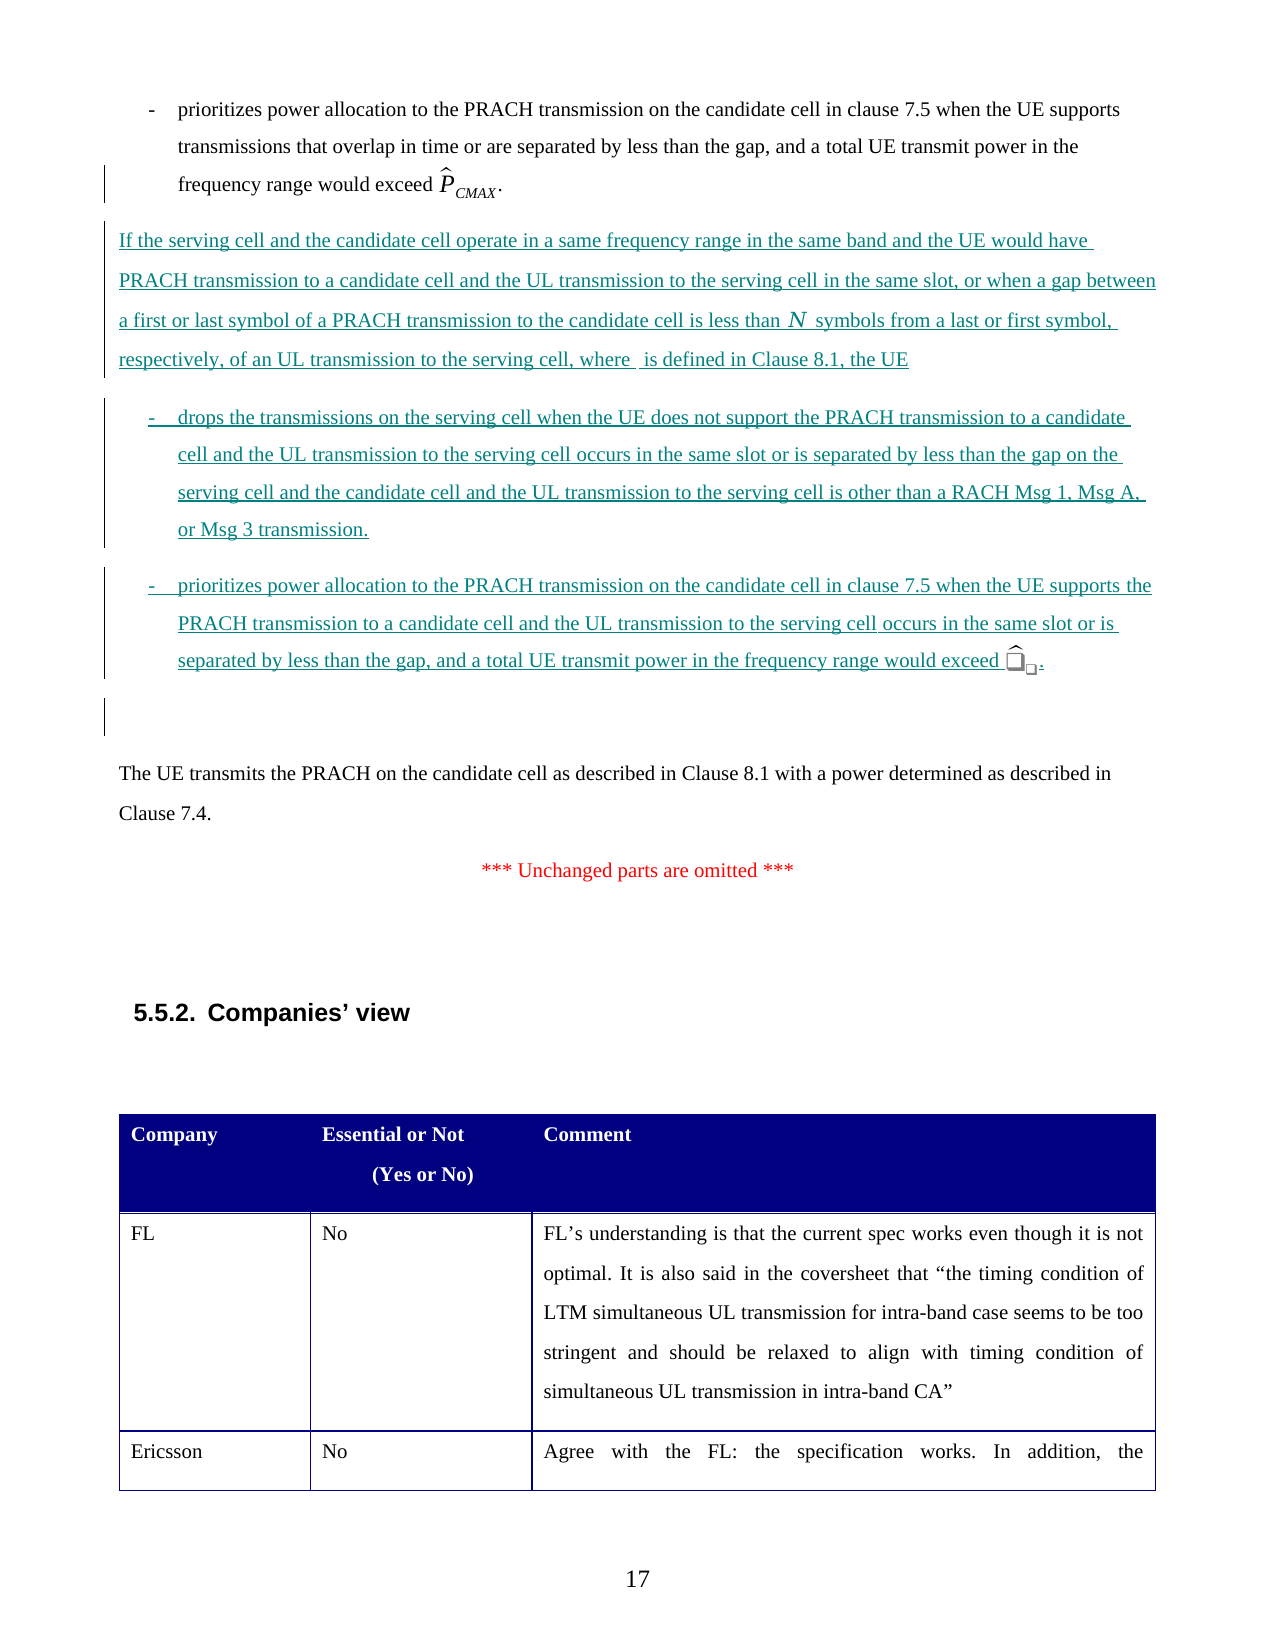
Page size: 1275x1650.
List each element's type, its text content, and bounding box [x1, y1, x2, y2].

table_header Comment [533, 1115, 1155, 1212]
text - prioritizes power allocation to the PRACH transmission on the candidate cell in clause 7.5 when the UE supports transmissions that overlap in time or are separated by less than the gap, and a total UE transmit power in the frequency range would exceed . [148, 90, 1156, 203]
table_header Company [120, 1115, 310, 1212]
table_cell FL’s understanding is that the current spec works even though it is not optimal. It is also said in the coversheet that “the timing condition of LTM simultaneous UL transmission for intra-band case seems to be too stringent and should be relaxed to align with timing condition of simultaneous UL transmission in intra-band CA” [533, 1214, 1155, 1430]
table_cell No [311, 1214, 531, 1430]
text The UE transmits the PRACH on the candidate cell as described in Clause 8.1 with a power determined as described in Clause 7.4. [118, 754, 1156, 831]
table_header Essential or Not (Yes or No) [311, 1115, 531, 1212]
text *** Unchanged parts are omitted *** [118, 852, 1156, 889]
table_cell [533, 1432, 1155, 1489]
table_cell Ericsson [120, 1432, 310, 1489]
table_cell FL [120, 1214, 310, 1430]
subtitle Companies’ view [133, 998, 1156, 1027]
table_cell No [311, 1432, 531, 1489]
